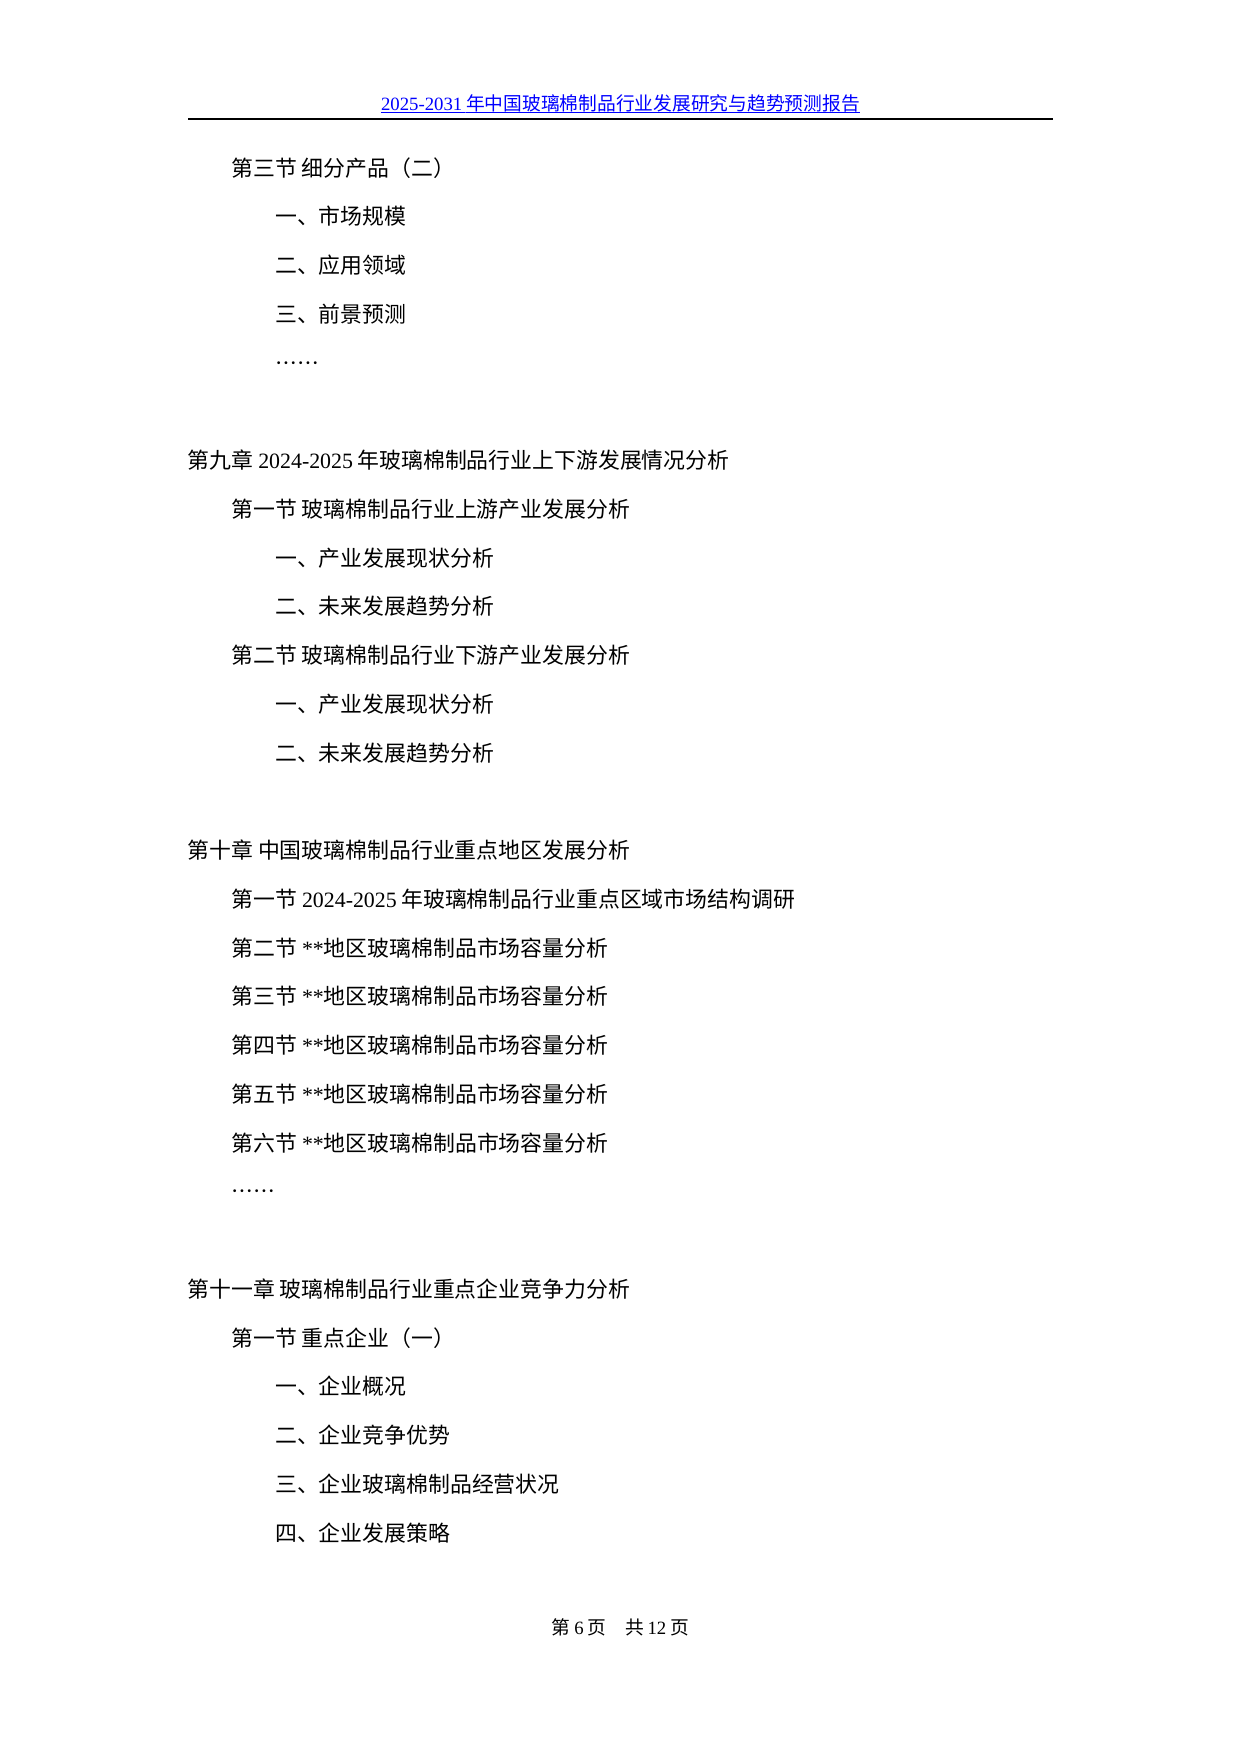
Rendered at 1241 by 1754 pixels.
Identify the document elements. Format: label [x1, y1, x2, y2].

text [187, 150, 1053, 1548]
